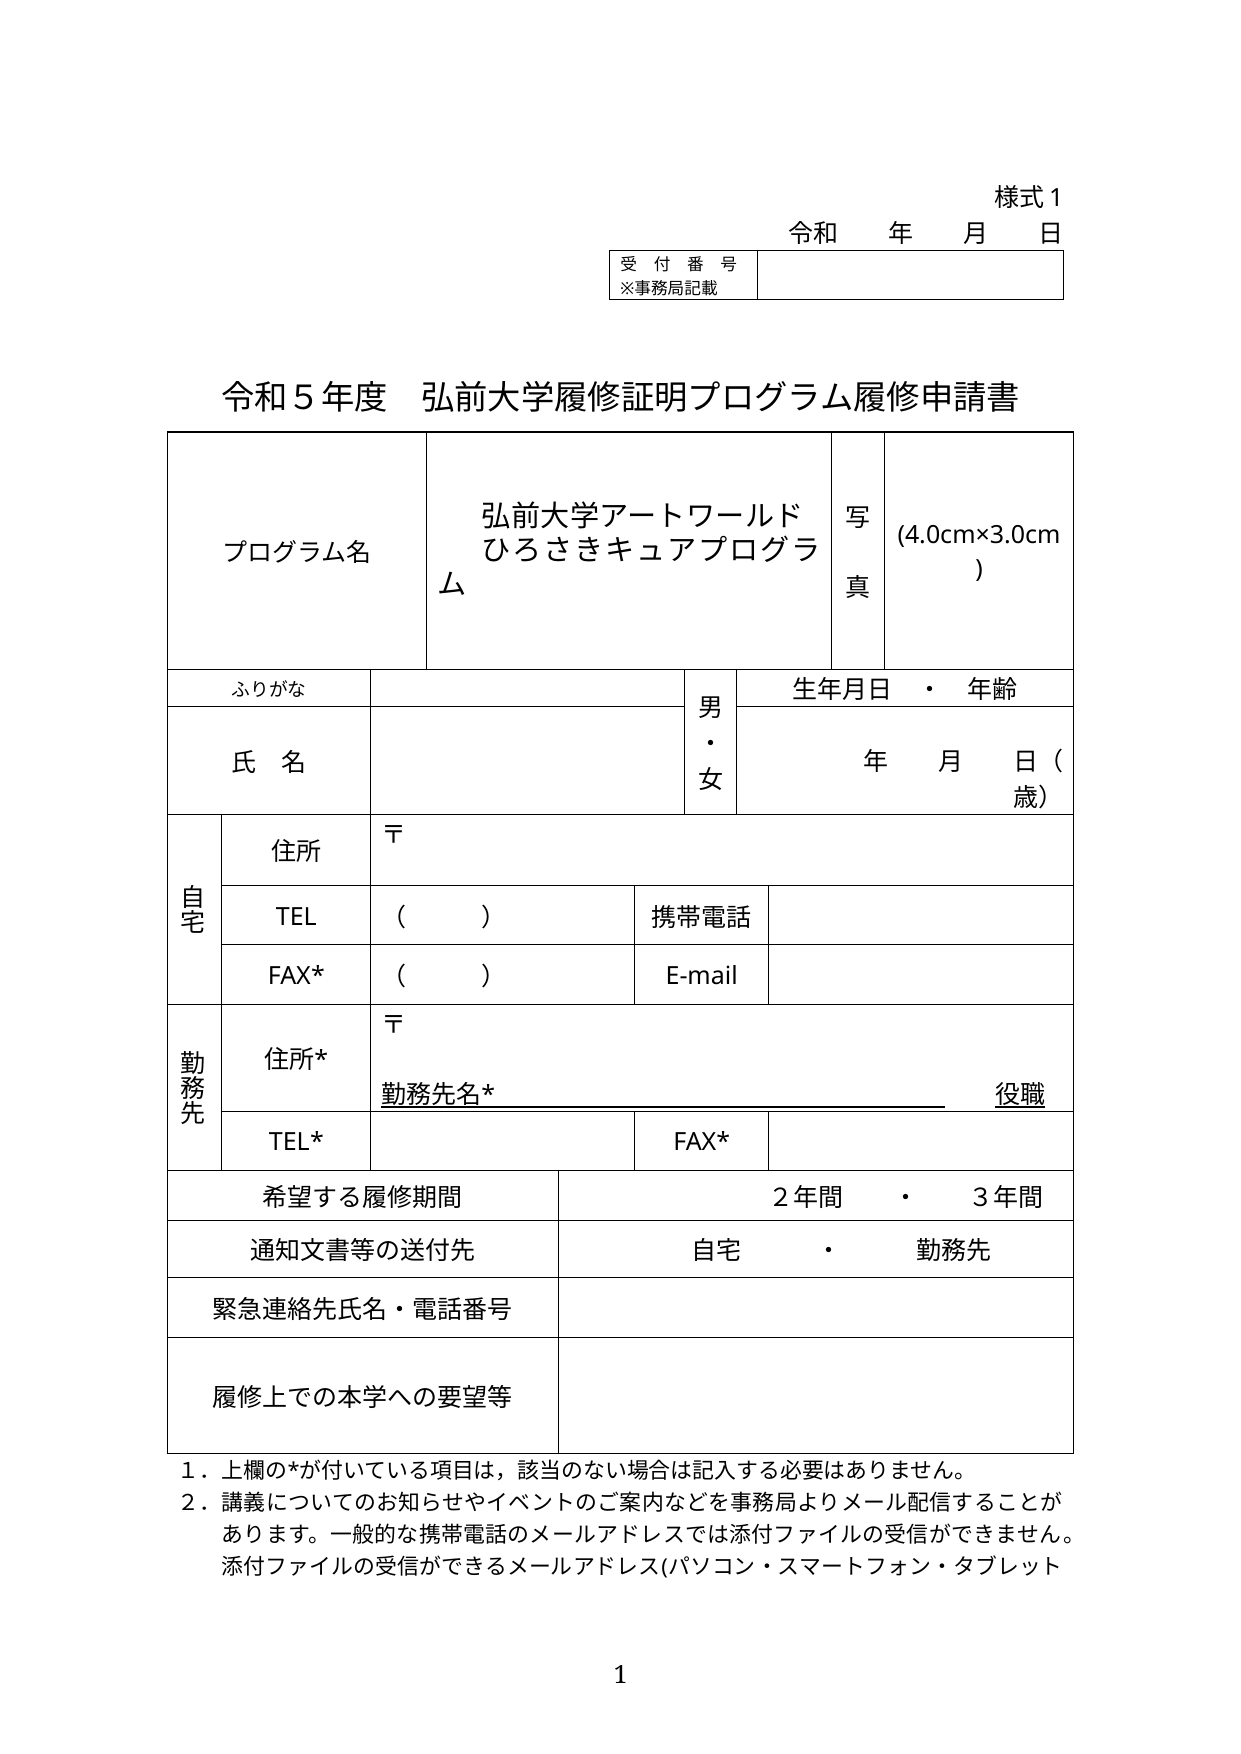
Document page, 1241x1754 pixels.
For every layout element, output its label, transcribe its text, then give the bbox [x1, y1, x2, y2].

table_cell [769, 886, 1073, 944]
table_cell FAX* [222, 945, 370, 1003]
table_header 受 付 番 号 ※事務局記載 [610, 251, 757, 299]
table_cell ふりがな [168, 670, 370, 706]
table_header 弘前大学アートワールド ひろさきキュアプログラム [427, 433, 831, 669]
table_header (4.0cm×3.0cm) [885, 433, 1073, 669]
table_cell [559, 1338, 1073, 1452]
table_cell [559, 1278, 1073, 1337]
table_cell 履修上での本学への要望等 [168, 1338, 558, 1452]
text 様式1 [177, 177, 1063, 213]
table_cell E-mail [635, 945, 768, 1003]
table_cell [769, 1112, 1073, 1170]
list 上欄の*が付いている項目は，該当のない場合は記入する必要はありません。 [177, 1454, 1063, 1485]
table_cell [769, 945, 1073, 1003]
table_header [758, 251, 1063, 299]
table_cell 自宅 ・ 勤務先 [559, 1221, 1073, 1277]
table_cell 住所* [222, 1005, 370, 1111]
table_cell （ ） [371, 886, 634, 944]
table_cell TEL [222, 886, 370, 944]
table_cell ２年間 ・ ３年間 [559, 1171, 1073, 1219]
text 令和 年 月 日 [177, 213, 1063, 250]
table_cell 通知文書等の送付先 [168, 1221, 558, 1277]
table_header プログラム名 [168, 433, 426, 669]
table_cell 自宅 [168, 815, 221, 1003]
table_cell 携帯電話 [635, 886, 768, 944]
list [177, 1485, 1063, 1580]
text 令和５年度 弘前大学履修証明プログラム履修申請書 [177, 371, 1063, 419]
table_cell （ ） [371, 945, 634, 1003]
table_cell [371, 670, 684, 706]
table_cell 〒 [371, 815, 1073, 885]
table_cell 希望する履修期間 [168, 1171, 558, 1219]
table_cell 氏 名 [168, 707, 370, 814]
table_cell [371, 1112, 634, 1170]
table_header 写 真 [832, 433, 884, 669]
table_cell 男 ・ 女 [685, 670, 736, 814]
table_cell 〒 勤務先名* 役職 [371, 1005, 1073, 1111]
table_cell 生年月日 ・ 年齢 [737, 670, 1073, 706]
table_cell [371, 707, 684, 814]
table_cell 年 月 日（ 歳） [737, 707, 1073, 814]
table_cell 住所 [222, 815, 370, 885]
table_cell 緊急連絡先氏名・電話番号 [168, 1278, 558, 1337]
table_cell 勤務先 [168, 1005, 221, 1170]
table_cell FAX* [635, 1112, 768, 1170]
table_cell TEL* [222, 1112, 370, 1170]
